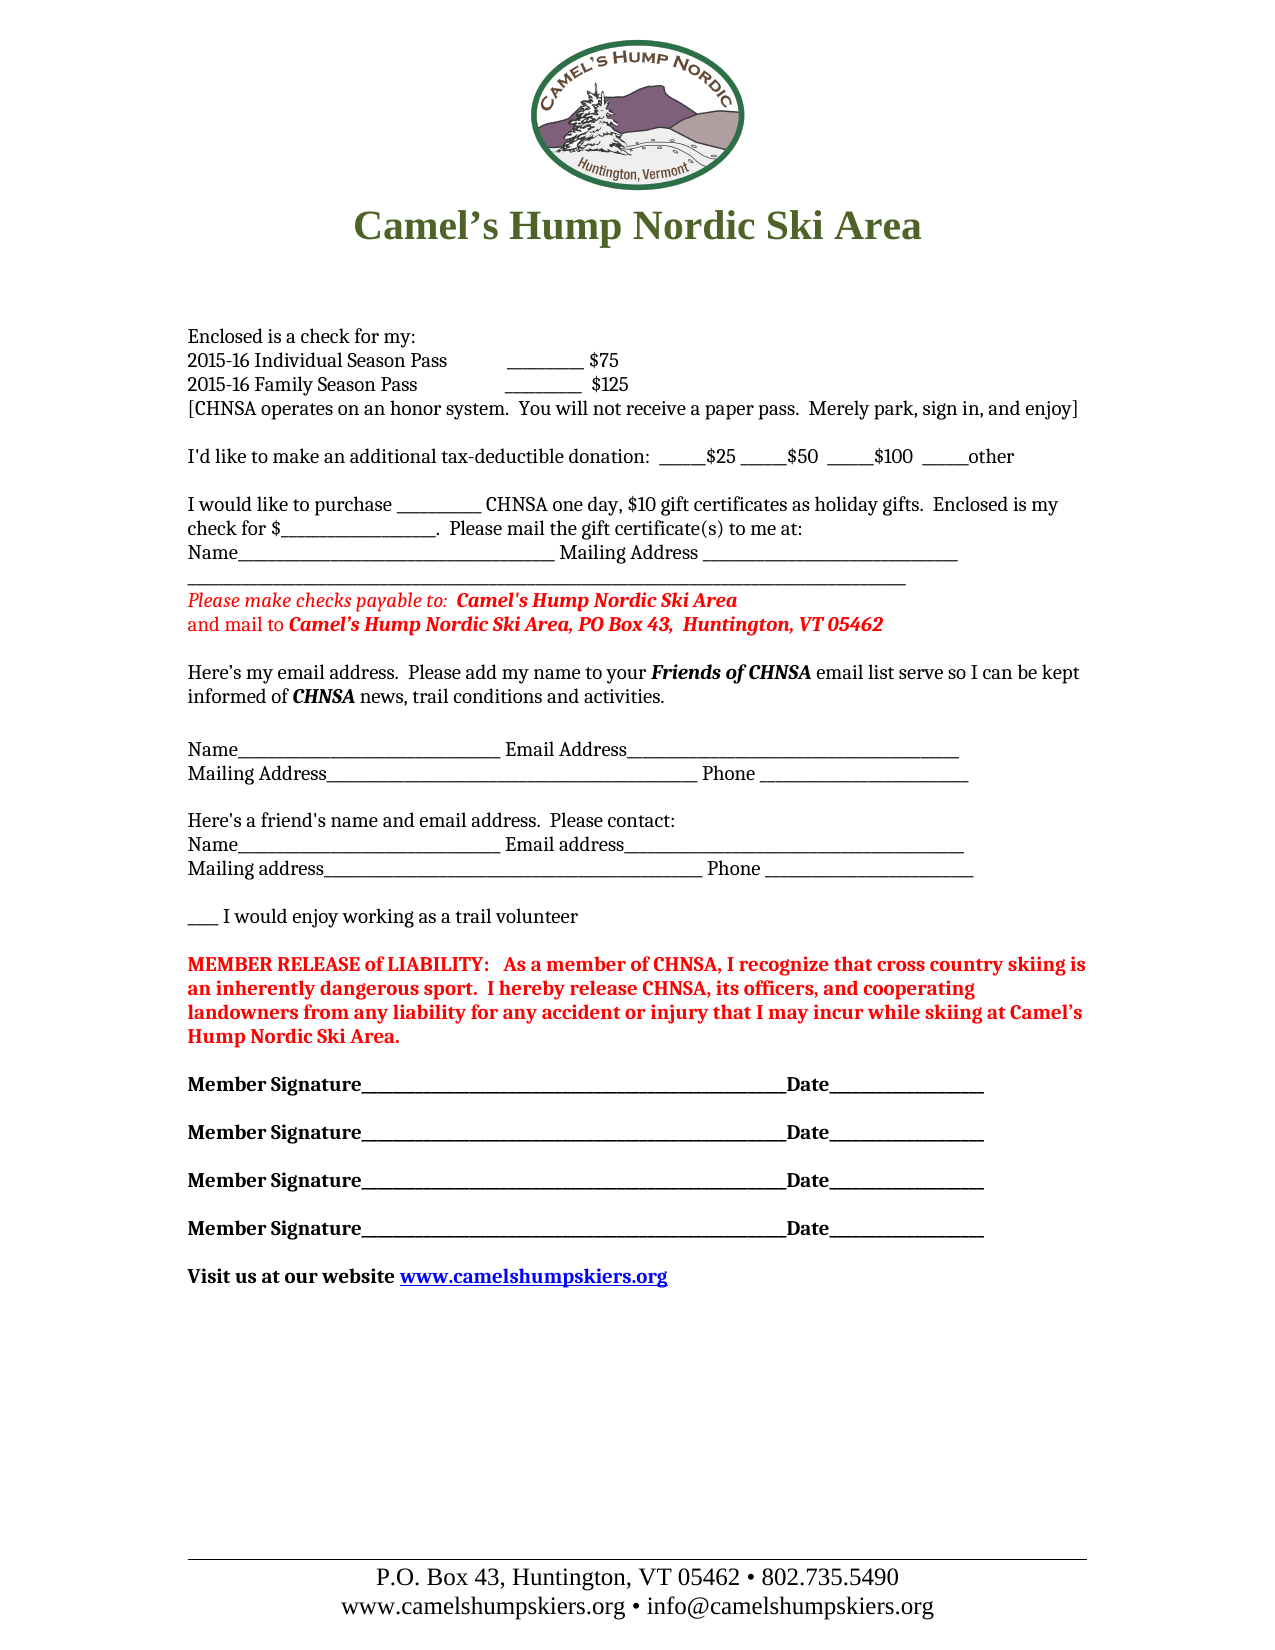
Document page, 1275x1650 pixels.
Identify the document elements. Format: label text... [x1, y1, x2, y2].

text Here’s my email address. Please add my name to your Friends of CHNSA email list serve so I can be kept informed of CHNSA news, trail conditions and activities. [187, 661, 1087, 708]
text Mailing address_________________________________________________ Phone ___________________________ [187, 857, 1087, 881]
text Member Signature_______________________________________________________Date____________________ [187, 1216, 1087, 1240]
text and mail to Camel’s Hump Nordic Ski Area, PO Box 43, Huntington, VT 05462 [187, 613, 1087, 637]
text Member Signature_______________________________________________________Date____________________ [187, 1168, 1087, 1192]
text Visit us at our website www.camelshumpskiers.org [187, 1264, 1087, 1288]
text 2015-16 Individual Season Pass __________ $75 [187, 349, 1087, 373]
picture [523, 22, 752, 201]
text Enclosed is a check for my: [187, 325, 1087, 349]
text Name__________________________________ Email address____________________________________________ [187, 833, 1087, 857]
text Name_________________________________________ Mailing Address _________________________________ [187, 541, 1087, 565]
text I would like to purchase ___________ CHNSA one day, $10 gift certificates as holiday gifts. Enclosed is my check for $____________________. Please mail the gift certificate(s) to me at: [187, 493, 1087, 541]
text Mailing Address________________________________________________ Phone ___________________________ [187, 761, 1087, 785]
text Name__________________________________ Email Address___________________________________________ [187, 737, 1087, 761]
text 2015-16 Family Season Pass __________ $125 [187, 373, 1087, 397]
text Member Signature_______________________________________________________Date____________________ [187, 1073, 1087, 1097]
text I'd like to make an additional tax-deductible donation: ______$25 ______$50 ______$100 ______other [187, 445, 1087, 469]
text MEMBER RELEASE of LIABILITY: As a member of CHNSA, I recognize that cross country skiing is an inherently dangerous sport. I hereby release CHNSA, its officers, and cooperating landowners from any liability for any accident or injury that I may incur while skiing at Camel’s Hump Nordic Ski Area. [187, 953, 1087, 1049]
text Member Signature_______________________________________________________Date____________________ [187, 1121, 1087, 1144]
text ____ I would enjoy working as a trail volunteer [187, 905, 1087, 929]
text [CHNSA operates on an honor system. You will not receive a paper pass. Merely park, sign in, and enjoy] [187, 397, 1087, 421]
text _____________________________________________________________________________________________ [187, 565, 1087, 589]
text Please make checks payable to: Camel's Hump Nordic Ski Area [187, 589, 1087, 613]
text Here's a friend's name and email address. Please contact: [187, 809, 1087, 833]
